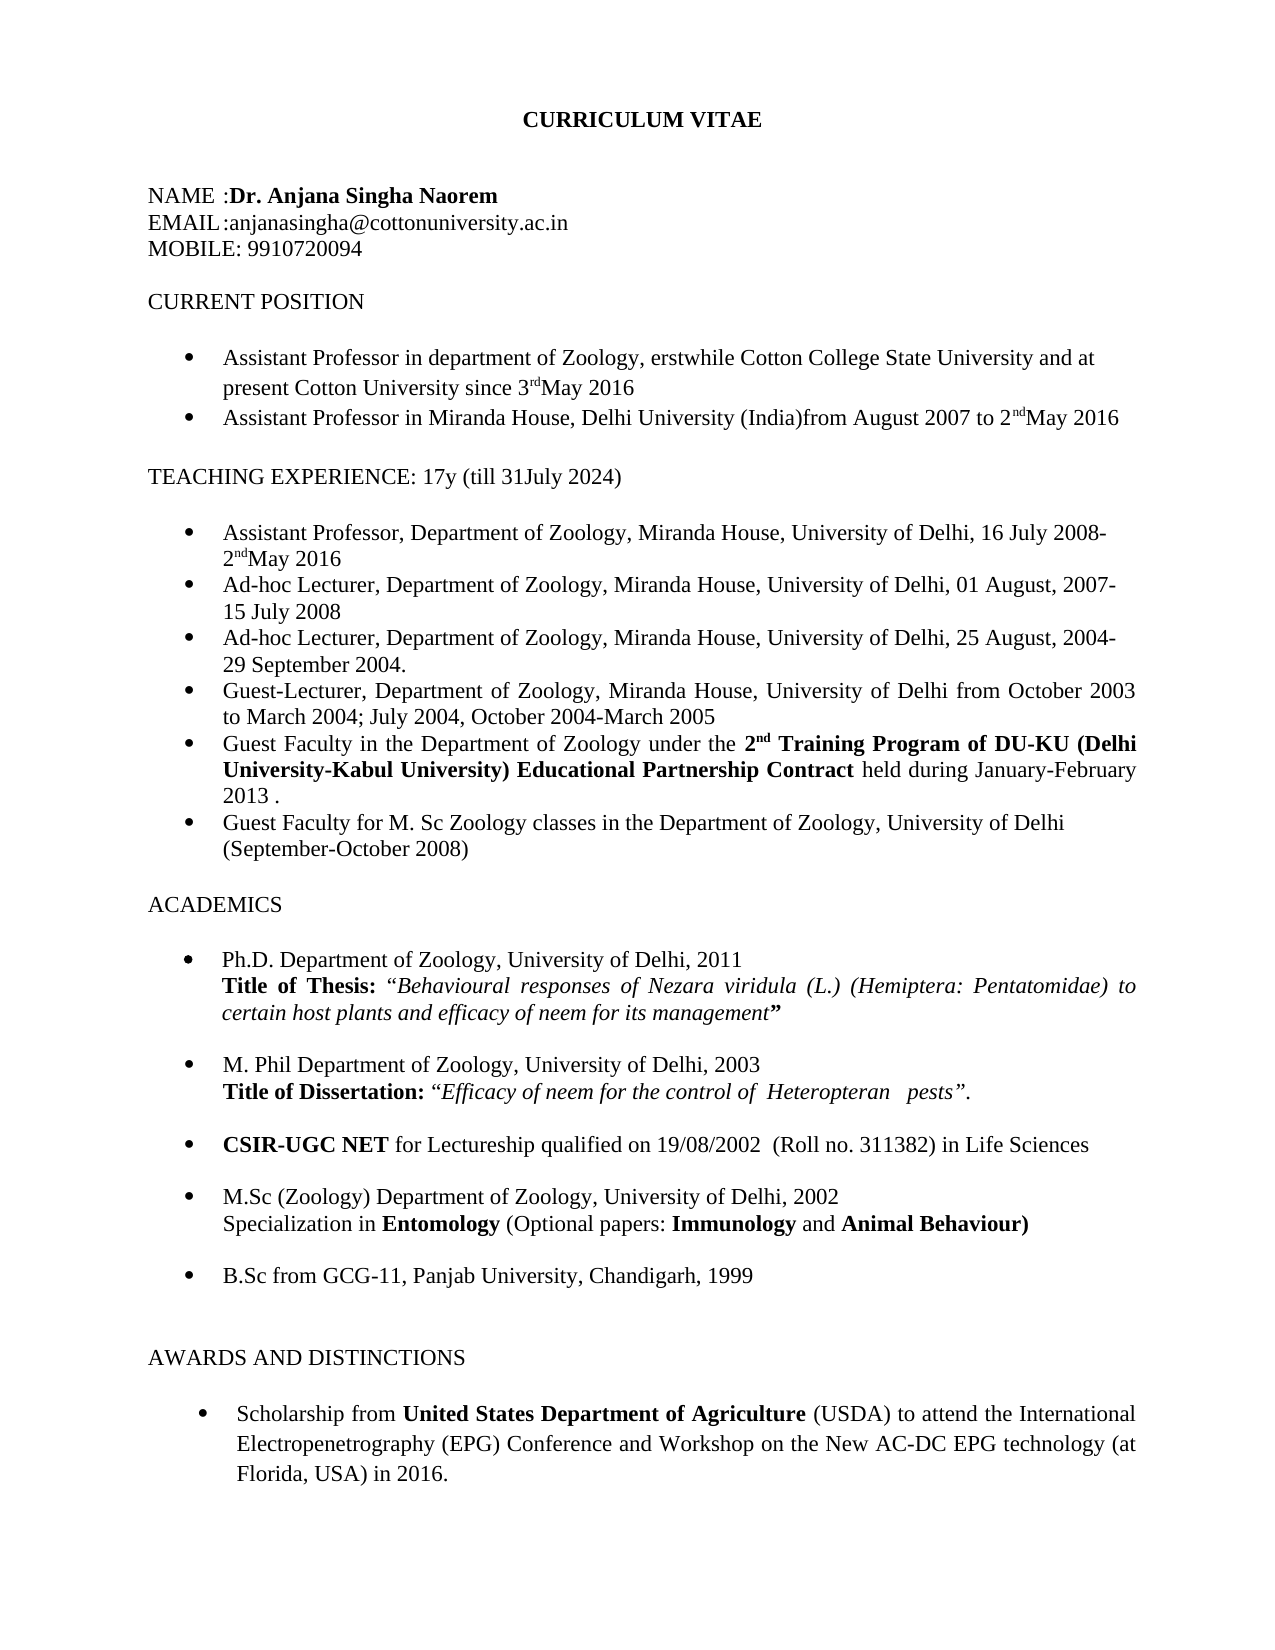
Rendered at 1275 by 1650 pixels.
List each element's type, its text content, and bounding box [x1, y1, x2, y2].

list Ad-hoc Lecturer, Department of Zoology, Miranda House, University of Delhi, 25 August, 2004- 29 September 2004. [185, 624, 1137, 677]
list Guest-Lecturer, Department of Zoology, Miranda House, University of Delhi from October 2003 to March 2004; July 2004, October 2004-March 2005 [185, 677, 1137, 730]
list Guest Faculty for M. Sc Zoology classes in the Department of Zoology, University of Delhi (September-October 2008) [185, 809, 1137, 861]
list B.Sc from GCG-11, Panjab University, Chandigarh, 1999 [185, 1262, 1137, 1289]
list M.Sc (Zoology) Department of Zoology, University of Delhi, 2002 [185, 1183, 1137, 1210]
subtitle CURRICULUM VITAE [148, 106, 1137, 133]
list Assistant Professor, Department of Zoology, Miranda House, University of Delhi, 16 July 2008- 2ndMay 2016 [185, 519, 1137, 572]
list Title of Dissertation: “Efficacy of neem for the control of Heteropteran pests”. [223, 1078, 1137, 1104]
text EMAIL :anjanasingha@cottonuniversity.ac.in [148, 209, 1137, 235]
text CURRENT POSITION [148, 288, 1137, 314]
list Title of Thesis: “Behavioural responses of Nezara viridula (L.) (Hemiptera: Pentatomidae) to certain host plants and efficacy of neem for its management” [222, 972, 1137, 1025]
list CSIR-UGC NET for Lectureship qualified on 19/08/2002 (Roll no. 311382) in Life Sciences [185, 1131, 1137, 1157]
list Scholarship from United States Department of Agriculture (USDA) to attend the International Electropenetrography (EPG) Conference and Workshop on the New AC-DC EPG technology (at Florida, USA) in 2016. [199, 1400, 1137, 1487]
text MOBILE: 9910720094 [148, 235, 1137, 262]
list Assistant Professor in Miranda House, Delhi University (India)from August 2007 to 2ndMay 2016 [185, 404, 1137, 430]
list Assistant Professor in department of Zoology, erstwhile Cotton College State University and at present Cotton University since 3rdMay 2016 [185, 343, 1137, 400]
list Ad-hoc Lecturer, Department of Zoology, Miranda House, University of Delhi, 01 August, 2007-15 July 2008 [185, 572, 1137, 624]
list M. Phil Department of Zoology, University of Delhi, 2003 [185, 1052, 1137, 1078]
text ACADEMICS [148, 891, 1137, 917]
text AWARDS AND DISTINCTIONS [148, 1344, 1137, 1371]
list Guest Faculty in the Department of Zoology under the 2nd Training Program of DU-KU (Delhi University-Kabul University) Educational Partnership Contract held during January-February 2013 . [185, 730, 1137, 809]
list Ph.D. Department of Zoology, University of Delhi, 2011 [184, 946, 1137, 972]
text TEACHING EXPERIENCE: 17y (till 31July 2024) [148, 463, 1137, 490]
subtitle NAme :Dr. Anjana Singha Naorem [148, 183, 1137, 209]
list Specialization in Entomology (Optional papers: Immunology and Animal Behaviour) [223, 1210, 1137, 1236]
